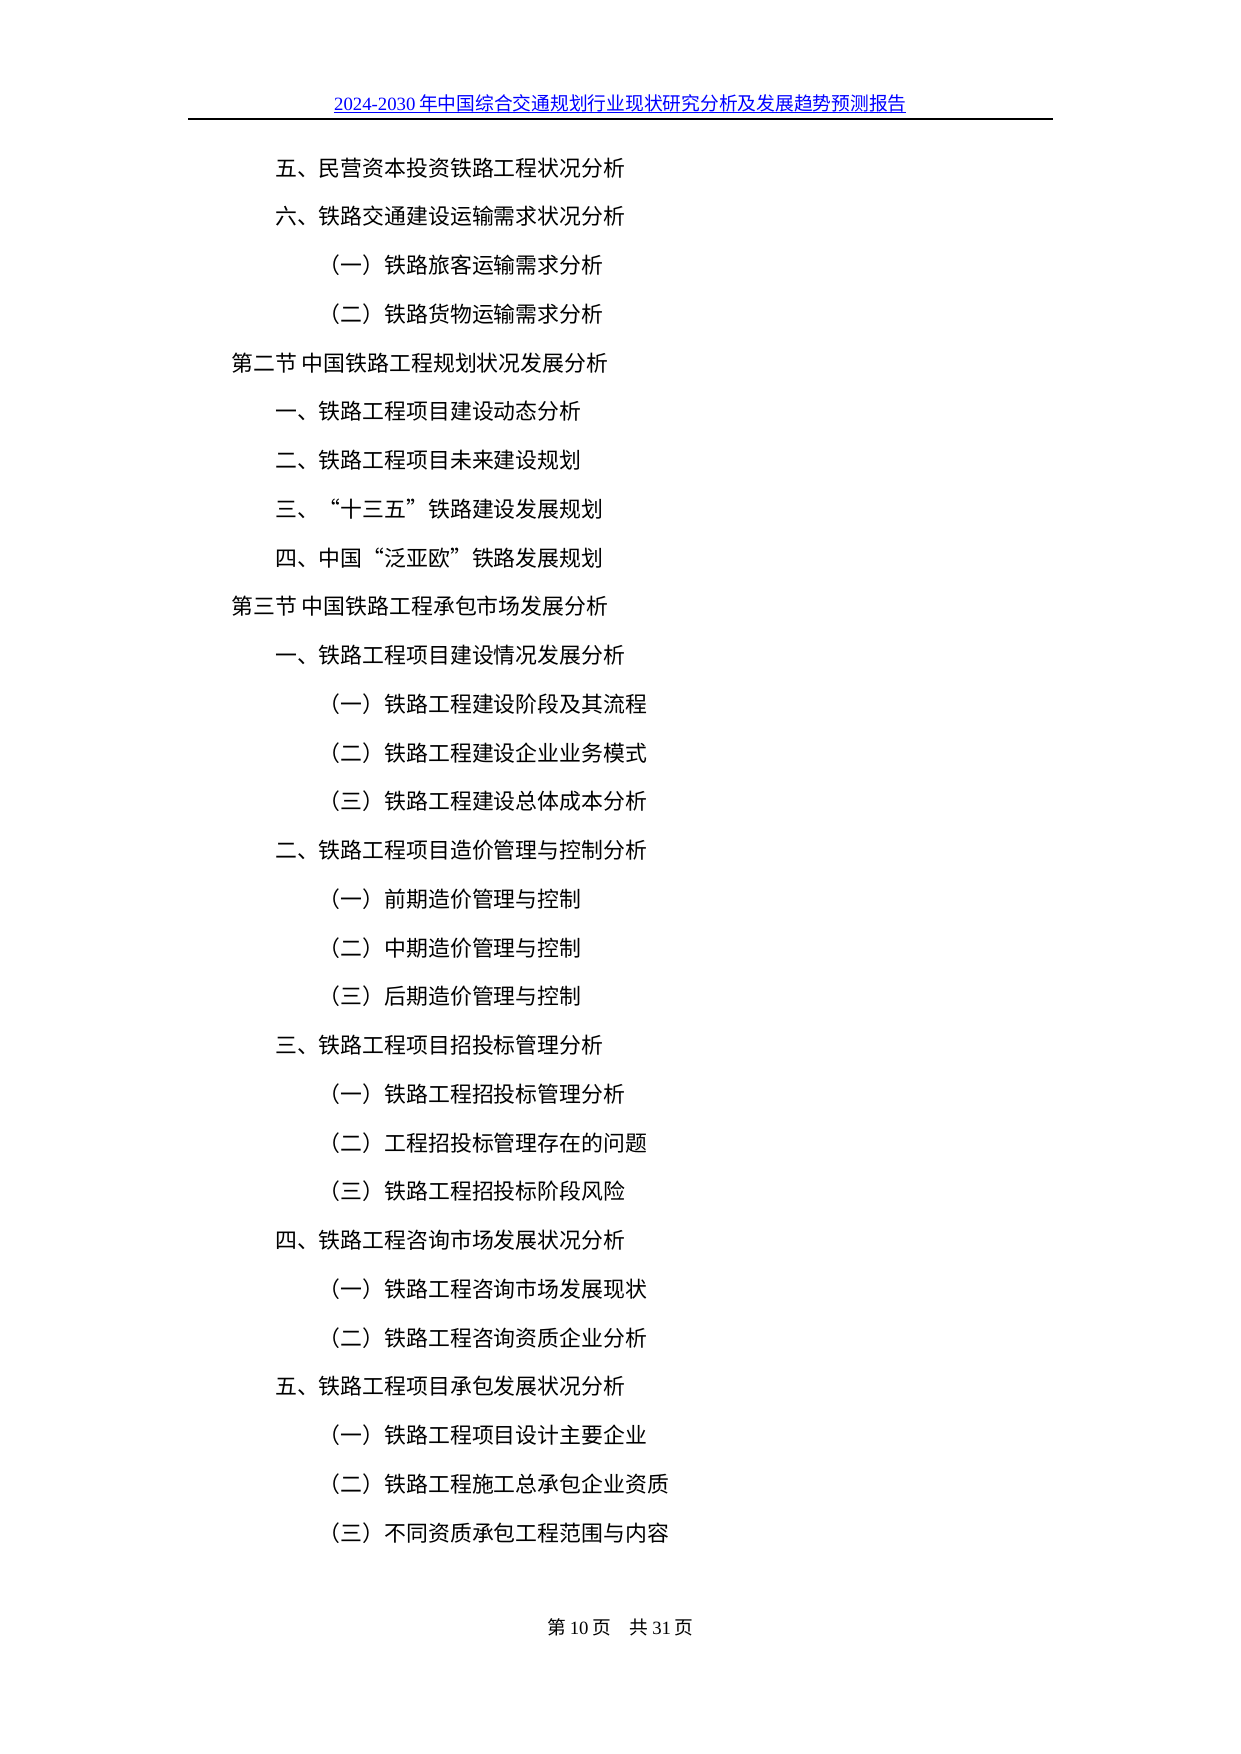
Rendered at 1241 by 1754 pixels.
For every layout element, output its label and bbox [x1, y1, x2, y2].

text [187, 150, 1053, 1548]
